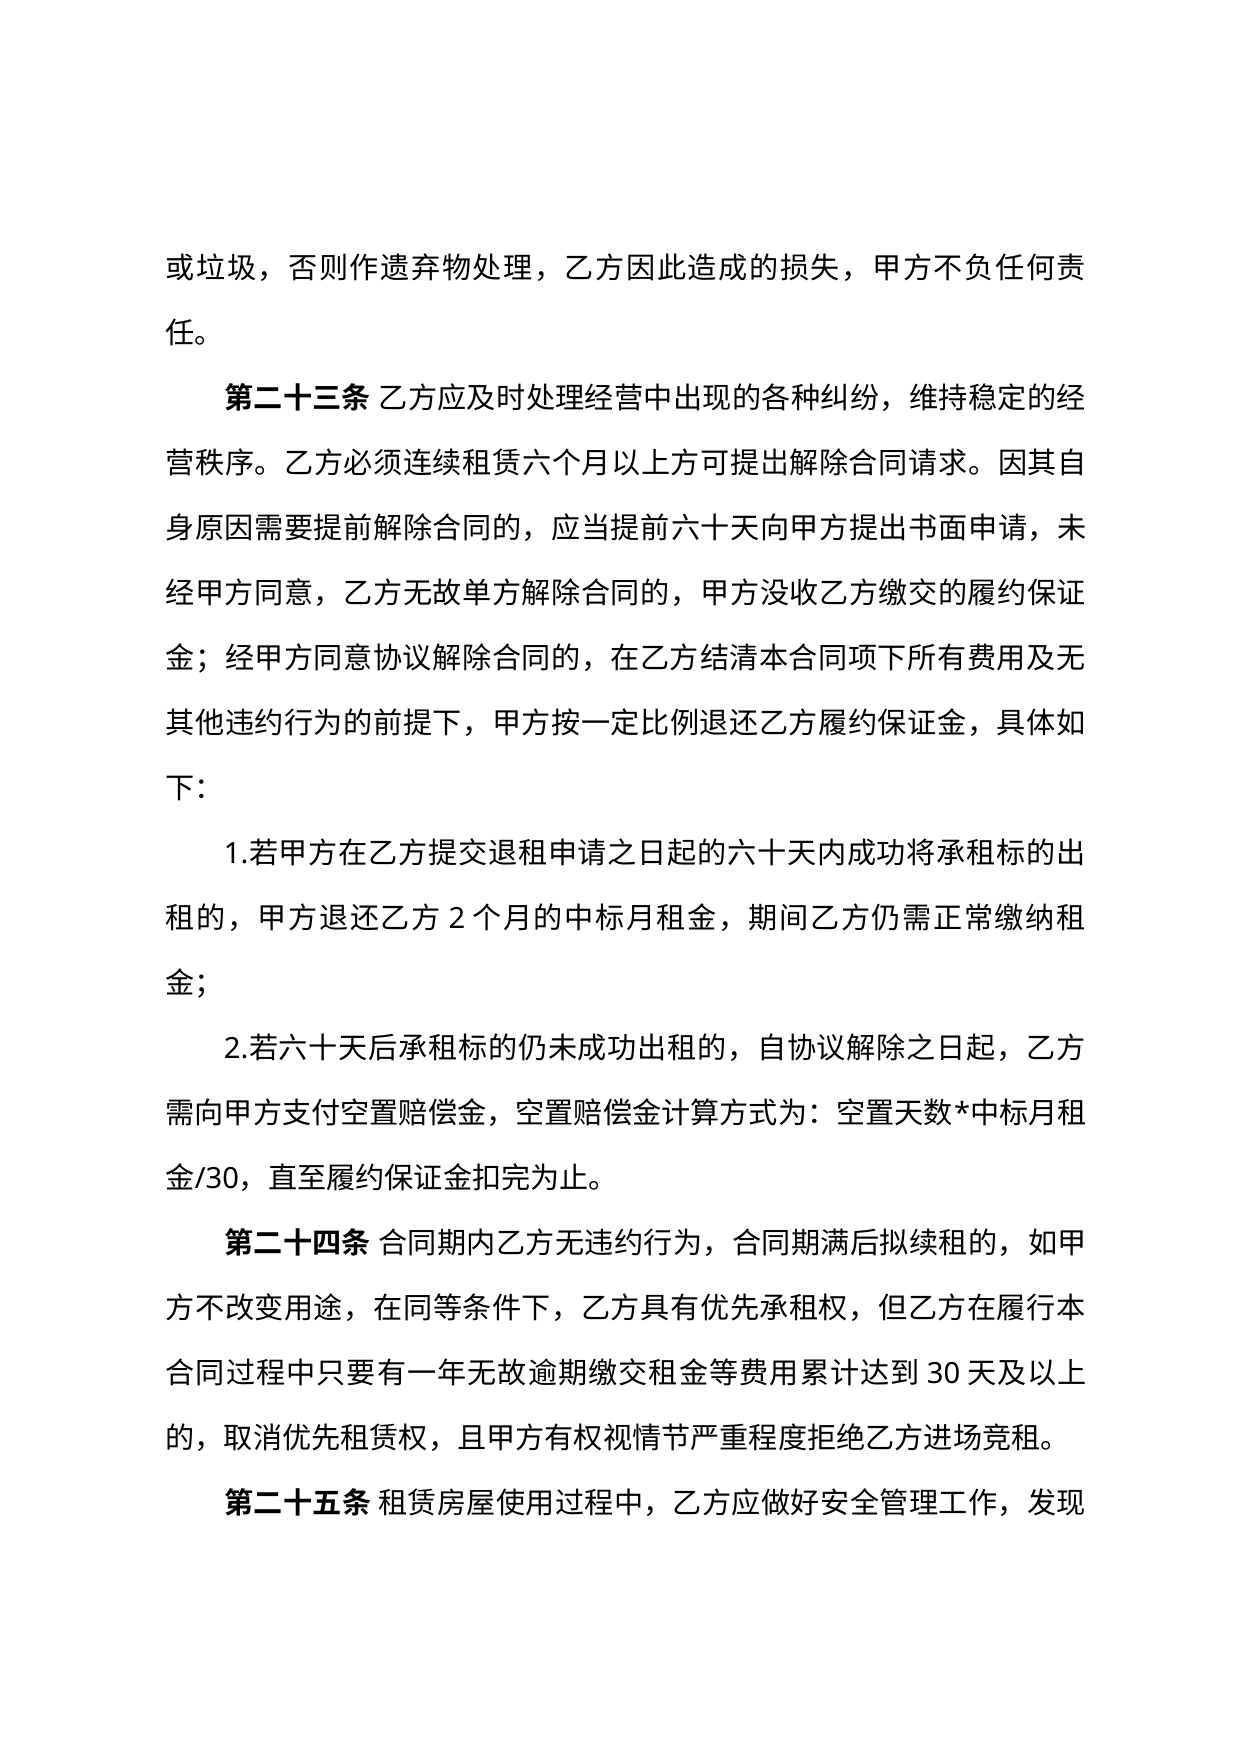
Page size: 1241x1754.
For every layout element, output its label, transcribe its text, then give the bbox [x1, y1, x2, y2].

list 1.若甲方在乙方提交退租申请之日起的六十天内成功将承租标的出租的，甲方退还乙方2个月的中标月租金，期间乙方仍需正常缴纳租金； [165, 818, 1087, 1013]
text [165, 233, 1087, 363]
text 第二十三条 乙方应及时处理经营中出现的各种纠纷，维持稳定的经营秩序。乙方必须连续租赁六个月以上方可提岀解除合同请求。因其自身原因需要提前解除合同的，应当提前六十天向甲方提出书面申请，未经甲方同意，乙方无故单方解除合同的，甲方没收乙方缴交的履约保证金；经甲方同意协议解除合同的，在乙方结清本合同项下所有费用及无其他违约行为的前提下，甲方按一定比例退还乙方履约保证金，具体如下： [165, 363, 1087, 818]
text 第二十四条 合同期内乙方无违约行为，合同期满后拟续租的，如甲方不改变用途，在同等条件下，乙方具有优先承租权，但乙方在履行本合同过程中只要有一年无故逾期缴交租金等费用累计达到30天及以上的，取消优先租赁权，且甲方有权视情节严重程度拒绝乙方进场竞租。 [165, 1208, 1087, 1468]
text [165, 1468, 1087, 1533]
list 2.若六十天后承租标的仍未成功出租的，自协议解除之日起，乙方需向甲方支付空置赔偿金，空置赔偿金计算方式为：空置天数*中标月租金/30，直至履约保证金扣完为止。 [165, 1013, 1087, 1208]
